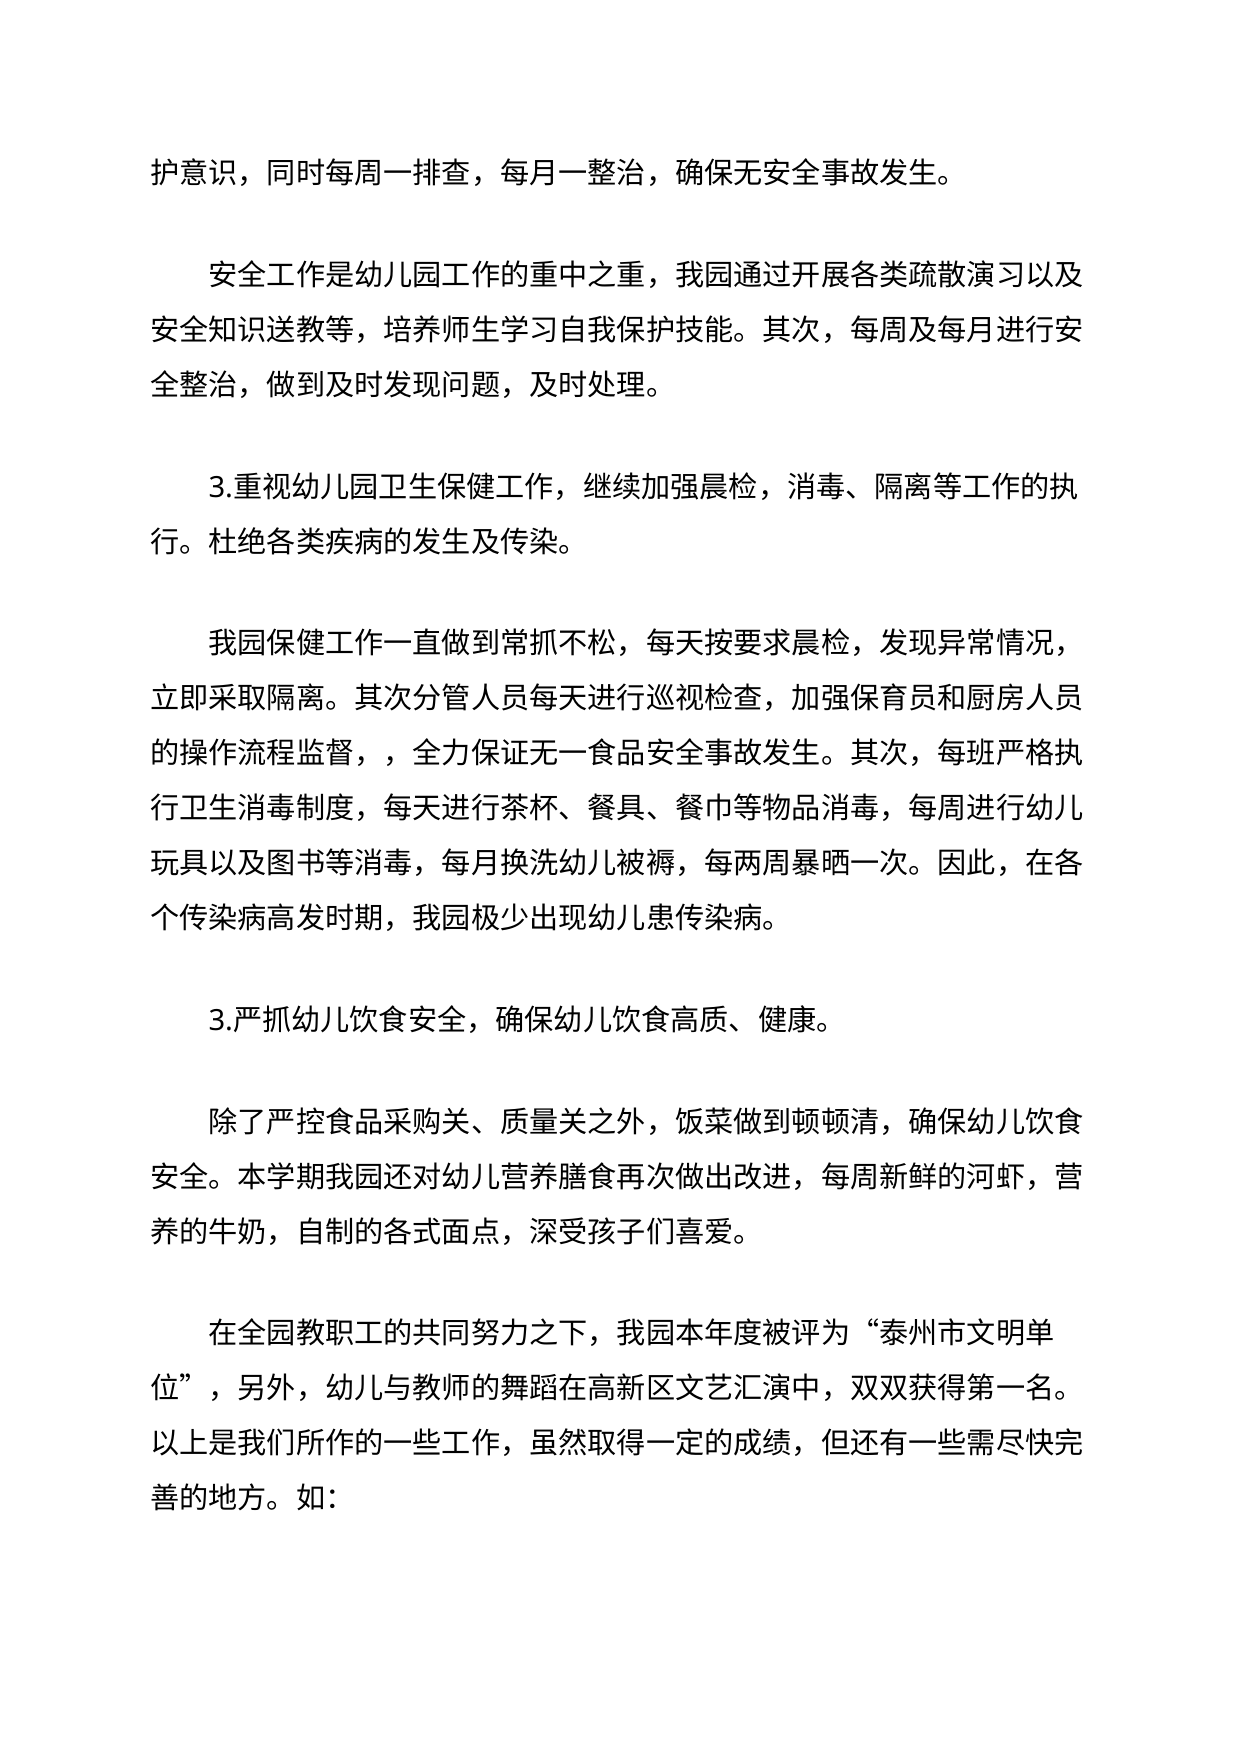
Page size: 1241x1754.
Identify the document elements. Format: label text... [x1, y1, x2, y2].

text 安全工作是幼儿园工作的重中之重，我园通过开展各类疏散演习以及安全知识送教等，培养师生学习自我保护技能。其次，每周及每月进行安全整治，做到及时发现问题，及时处理。 [150, 252, 1090, 404]
text 3.重视幼儿园卫生保健工作，继续加强晨检，消毒、隔离等工作的执行。杜绝各类疾病的发生及传染。 [150, 463, 1090, 561]
text 3.严抓幼儿饮食安全，确保幼儿饮食高质、健康。 [150, 996, 1090, 1039]
text 除了严控食品采购关、质量关之外，饭菜做到顿顿清，确保幼儿饮食安全。本学期我园还对幼儿营养膳食再次做出改进，每周新鲜的河虾，营养的牛奶，自制的各式面点，深受孩子们喜爱。 [150, 1098, 1090, 1250]
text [150, 150, 1090, 192]
text 在全园教职工的共同努力之下，我园本年度被评为“泰州市文明单位”，另外，幼儿与教师的舞蹈在高新区文艺汇演中，双双获得第一名。以上是我们所作的一些工作，虽然取得一定的成绩，但还有一些需尽快完善的地方。如： [150, 1310, 1090, 1517]
text 我园保健工作一直做到常抓不松，每天按要求晨检，发现异常情况，立即采取隔离。其次分管人员每天进行巡视检查，加强保育员和厨房人员的操作流程监督，，全力保证无一食品安全事故发生。其次，每班严格执行卫生消毒制度，每天进行茶杯、餐具、餐巾等物品消毒，每周进行幼儿玩具以及图书等消毒，每月换洗幼儿被褥，每两周暴晒一次。因此，在各个传染病高发时期，我园极少出现幼儿患传染病。 [150, 620, 1090, 937]
